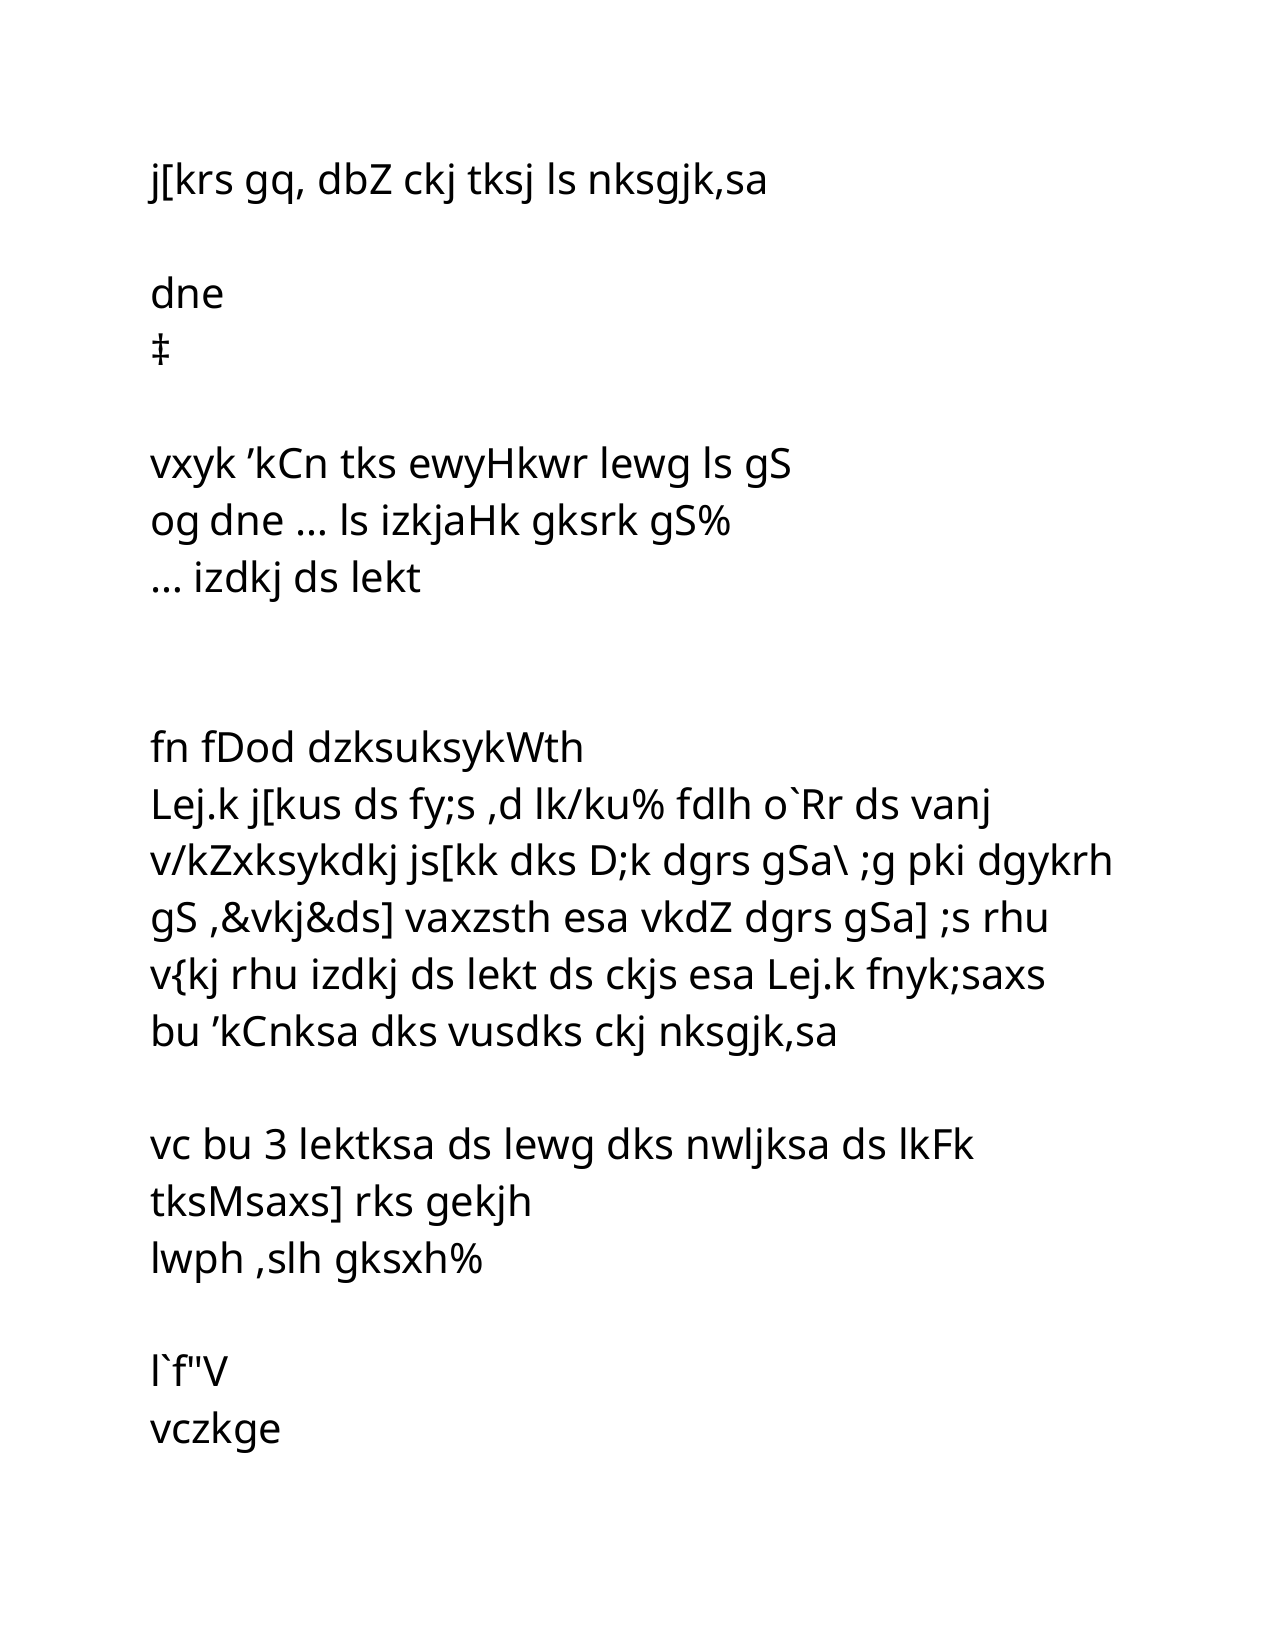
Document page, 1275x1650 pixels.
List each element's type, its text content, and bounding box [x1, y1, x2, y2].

text fn fDod dzksuksykWth [150, 718, 1125, 774]
text vc bu 3 lektksa ds lewg dks nwljksa ds lkFk tksMsaxs] rks gekjh [150, 1115, 1125, 1229]
text og dne … ls izkjaHk gksrk gS% [150, 491, 1125, 547]
text j[krs gq, dbZ ckj tksj ls nksgjk,sa [150, 150, 1125, 207]
text vxyk ’kCn tks ewyHkwr lewg ls gS [150, 434, 1125, 491]
text lwph ,slh gksxh% [150, 1229, 1125, 1285]
text dne [150, 263, 1125, 320]
text ‡ [150, 320, 1125, 377]
text vczkge [150, 1399, 1125, 1456]
text bu ’kCnksa dks vusdks ckj nksgjk,sa [150, 1002, 1125, 1058]
text Lej.k j[kus ds fy;s ,d lk/ku% fdlh o`Rr ds vanj v/kZxksykdkj js[kk dks D;k dgrs gSa\ ;g pki dgykrh gS ,&vkj&ds] vaxzsth esa vkdZ dgrs gSa] ;s rhu v{kj rhu izdkj ds lekt ds ckjs esa Lej.k fnyk;saxs [150, 774, 1125, 1002]
text l`f"V [150, 1342, 1125, 1399]
text … izdkj ds lekt [150, 547, 1125, 604]
